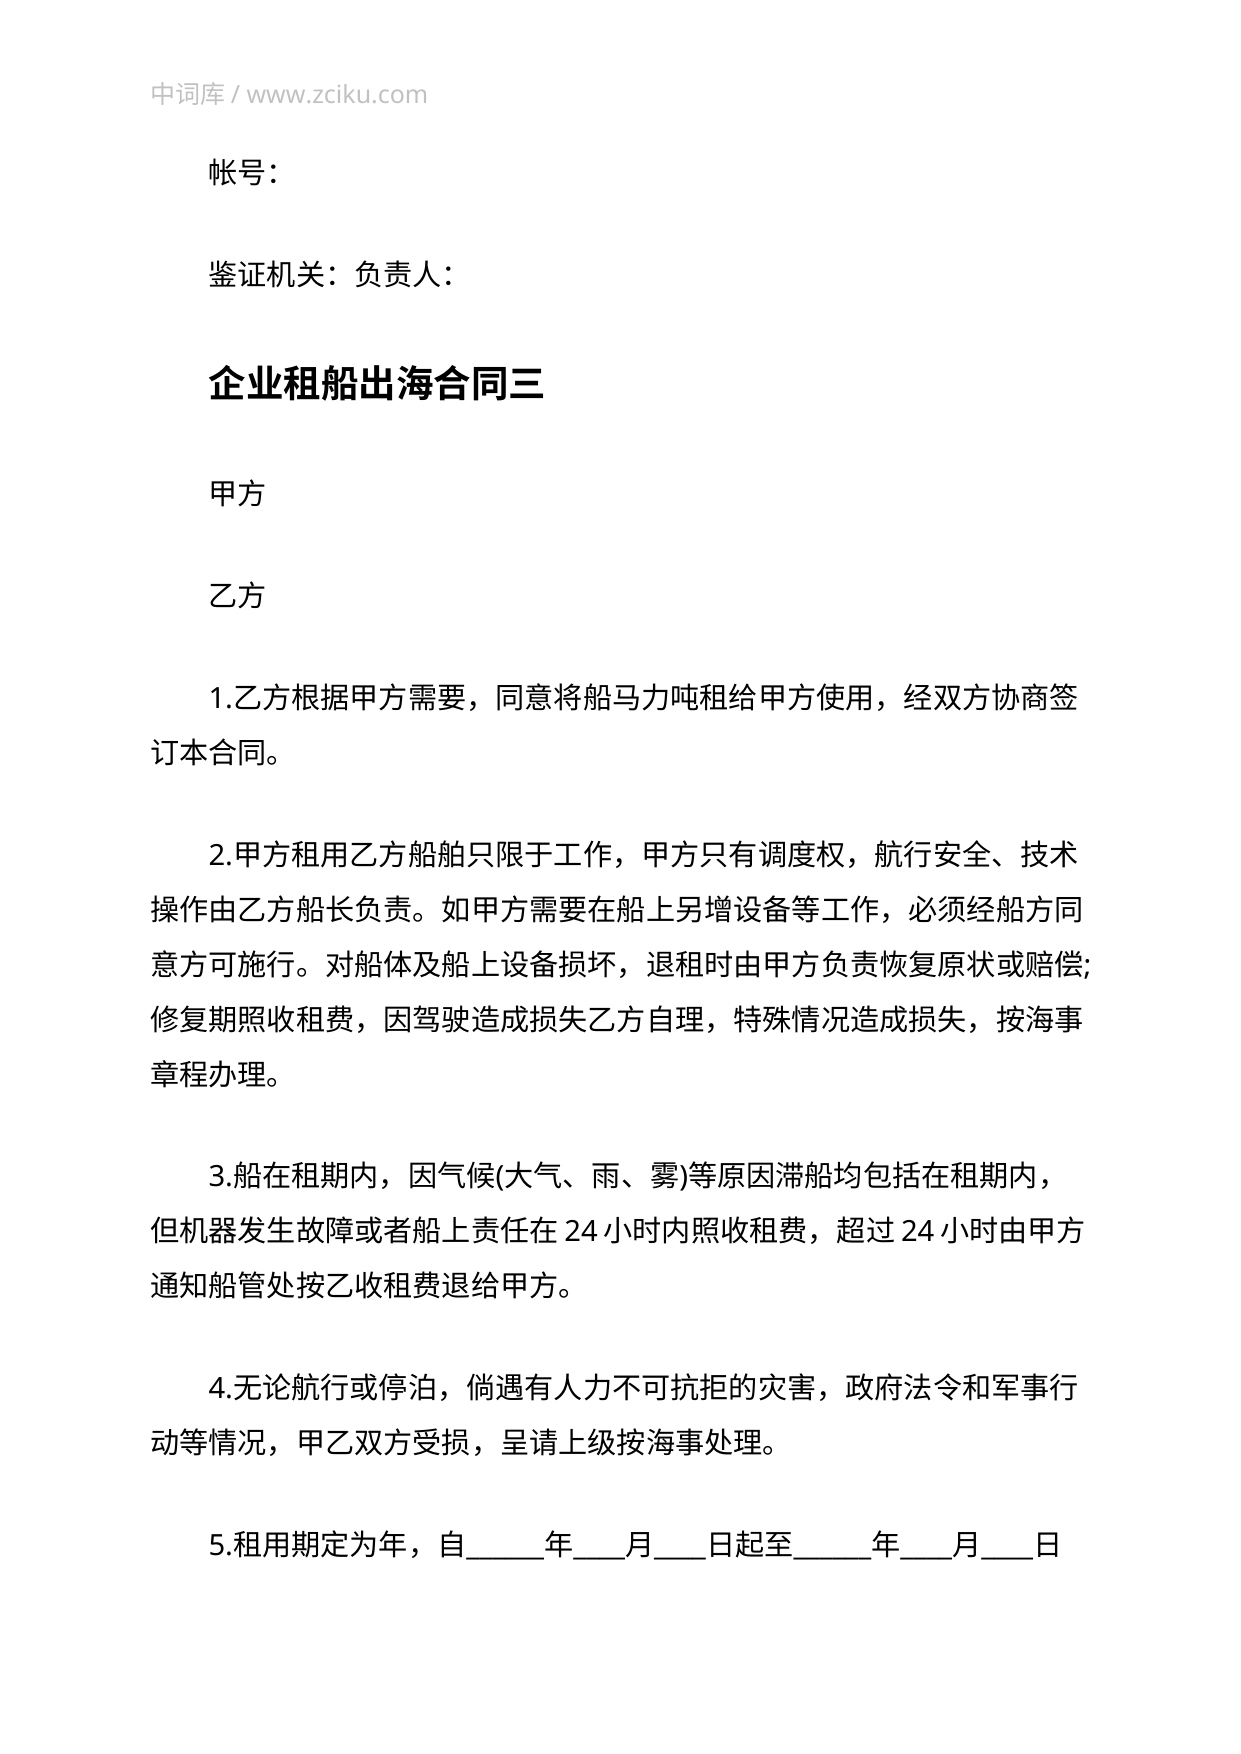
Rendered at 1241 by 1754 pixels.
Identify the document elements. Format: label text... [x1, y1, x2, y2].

text 乙方 [150, 573, 1090, 615]
text 鉴证机关：负责人： [150, 252, 1090, 294]
text 帐号： [150, 150, 1090, 192]
text 2.甲方租用乙方船舶只限于工作，甲方只有调度权，航行安全、技术操作由乙方船长负责。如甲方需要在船上另增设备等工作，必须经船方同意方可施行。对船体及船上设备损坏，退租时由甲方负责恢复原状或赔偿;修复期照收租费，因驾驶造成损失乙方自理，特殊情况造成损失，按海事章程办理。 [150, 831, 1090, 1093]
text 甲方 [150, 471, 1090, 513]
text 4.无论航行或停泊，倘遇有人力不可抗拒的灾害，政府法令和军事行动等情况，甲乙双方受损，呈请上级按海事处理。 [150, 1364, 1090, 1462]
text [150, 1521, 1090, 1564]
text 企业租船出海合同三 [150, 353, 1090, 408]
text 3.船在租期内，因气候(大气、雨、雾)等原因滞船均包括在租期内，但机器发生故障或者船上责任在24小时内照收租费，超过24小时由甲方通知船管处按乙收租费退给甲方。 [150, 1153, 1090, 1305]
text 1.乙方根据甲方需要，同意将船马力吨租给甲方使用，经双方协商签订本合同。 [150, 674, 1090, 772]
